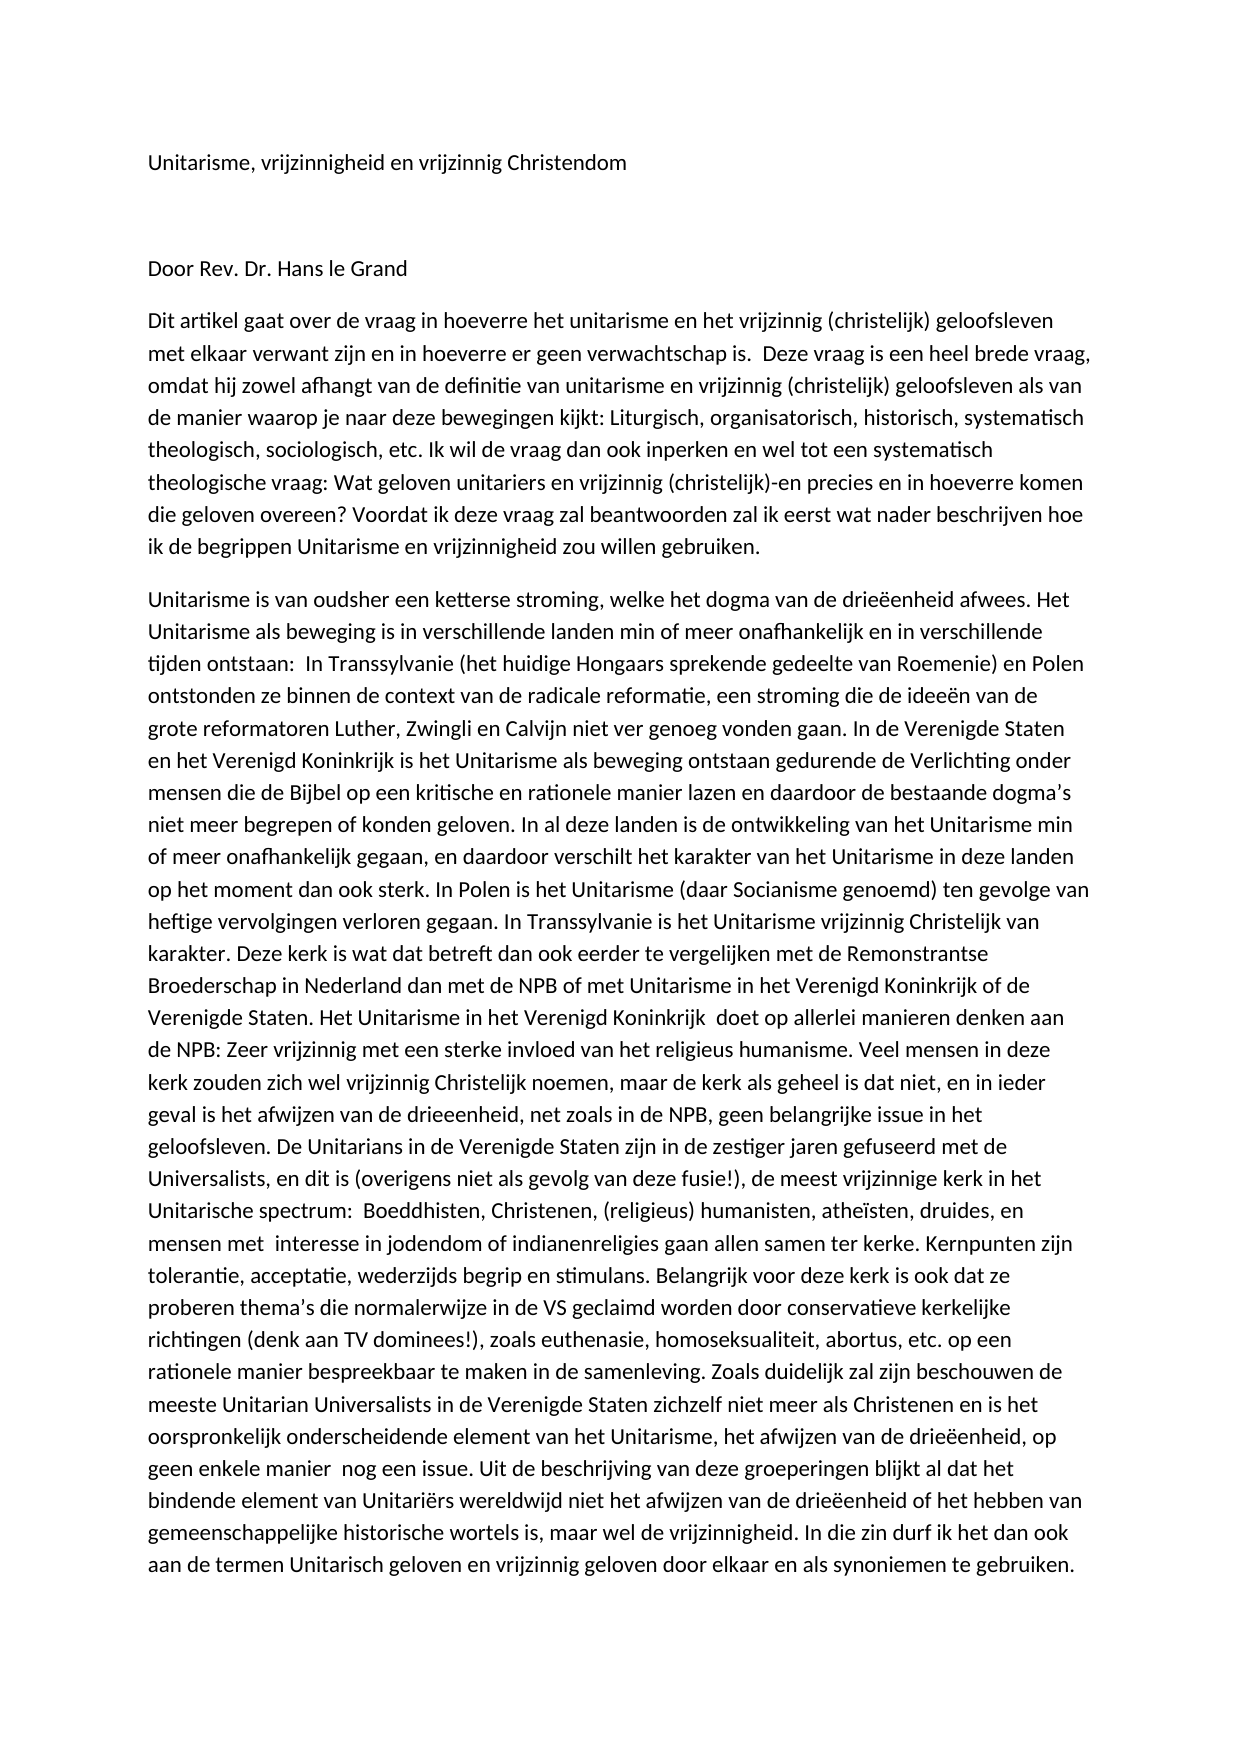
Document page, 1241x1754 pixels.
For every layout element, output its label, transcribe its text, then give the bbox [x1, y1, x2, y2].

text Unitarisme is van oudsher een ketterse stroming, welke het dogma van de drieëenheid afwees. Het Unitarisme als beweging is in verschillende landen min of meer onafhankelijk en in verschillende tijden ontstaan: In Transsylvanie (het huidige Hongaars sprekende gedeelte van Roemenie) en Polen ontstonden ze binnen de context van de radicale reformatie, een stroming die de ideeën van de grote reformatoren Luther, Zwingli en Calvijn niet ver genoeg vonden gaan. In de Verenigde Staten en het Verenigd Koninkrijk is het Unitarisme als beweging ontstaan gedurende de Verlichting onder mensen die de Bijbel op een kritische en rationele manier lazen en daardoor de bestaande dogma’s niet meer begrepen of konden geloven. In al deze landen is de ontwikkeling van het Unitarisme min of meer onafhankelijk gegaan, en daardoor verschilt het karakter van het Unitarisme in deze landen op het moment dan ook sterk. In Polen is het Unitarisme (daar Socianisme genoemd) ten gevolge van heftige vervolgingen verloren gegaan. In Transsylvanie is het Unitarisme vrijzinnig Christelijk van karakter. Deze kerk is wat dat betreft dan ook eerder te vergelijken met de Remonstrantse Broederschap in Nederland dan met de NPB of met Unitarisme in het Verenigd Koninkrijk of de Verenigde Staten. Het Unitarisme in het Verenigd Koninkrijk doet op allerlei manieren denken aan de NPB: Zeer vrijzinnig met een sterke invloed van het religieus humanisme. Veel mensen in deze kerk zouden zich wel vrijzinnig Christelijk noemen, maar de kerk als geheel is dat niet, en in ieder geval is het afwijzen van de drieeenheid, net zoals in de NPB, geen belangrijke issue in het geloofsleven. De Unitarians in de Verenigde Staten zijn in de zestiger jaren gefuseerd met de Universalists, en dit is (overigens niet als gevolg van deze fusie!), de meest vrijzinnige kerk in het Unitarische spectrum: Boeddhisten, Christenen, (religieus) humanisten, atheïsten, druides, en mensen met interesse in jodendom of indianenreligies gaan allen samen ter kerke. Kernpunten zijn tolerantie, acceptatie, wederzijds begrip en stimulans. Belangrijk voor deze kerk is ook dat ze proberen thema’s die normalerwijze in de VS geclaimd worden door conservatieve kerkelijke richtingen (denk aan TV dominees!), zoals euthenasie, homoseksualiteit, abortus, etc. op een rationele manier bespreekbaar te maken in de samenleving. Zoals duidelijk zal zijn beschouwen de meeste Unitarian Universalists in de Verenigde Staten zichzelf niet meer als Christenen en is het oorspronkelijk onderscheidende element van het Unitarisme, het afwijzen van de drieëenheid, op geen enkele manier nog een issue. Uit de beschrijving van deze groeperingen blijkt al dat het bindende element van Unitariërs wereldwijd niet het afwijzen van de drieëenheid of het hebben van gemeenschappelijke historische wortels is, maar wel de vrijzinnigheid. In die zin durf ik het dan ook aan de termen Unitarisch geloven en vrijzinnig geloven door elkaar en als synoniemen te gebruiken. [148, 585, 1093, 1579]
text Unitarisme, vrijzinnigheid en vrijzinnig Christendom [148, 148, 1093, 176]
text Door Rev. Dr. Hans le Grand [148, 254, 1093, 282]
text Dit artikel gaat over de vraag in hoeverre het unitarisme en het vrijzinnig (christelijk) geloofsleven met elkaar verwant zijn en in hoeverre er geen verwachtschap is. Deze vraag is een heel brede vraag, omdat hij zowel afhangt van de definitie van unitarisme en vrijzinnig (christelijk) geloofsleven als van de manier waarop je naar deze bewegingen kijkt: Liturgisch, organisatorisch, historisch, systematisch theologisch, sociologisch, etc. Ik wil de vraag dan ook inperken en wel tot een systematisch theologische vraag: Wat geloven unitariers en vrijzinnig (christelijk)-en precies en in hoeverre komen die geloven overeen? Voordat ik deze vraag zal beantwoorden zal ik eerst wat nader beschrijven hoe ik de begrippen Unitarisme en vrijzinnigheid zou willen gebruiken. [148, 307, 1093, 560]
